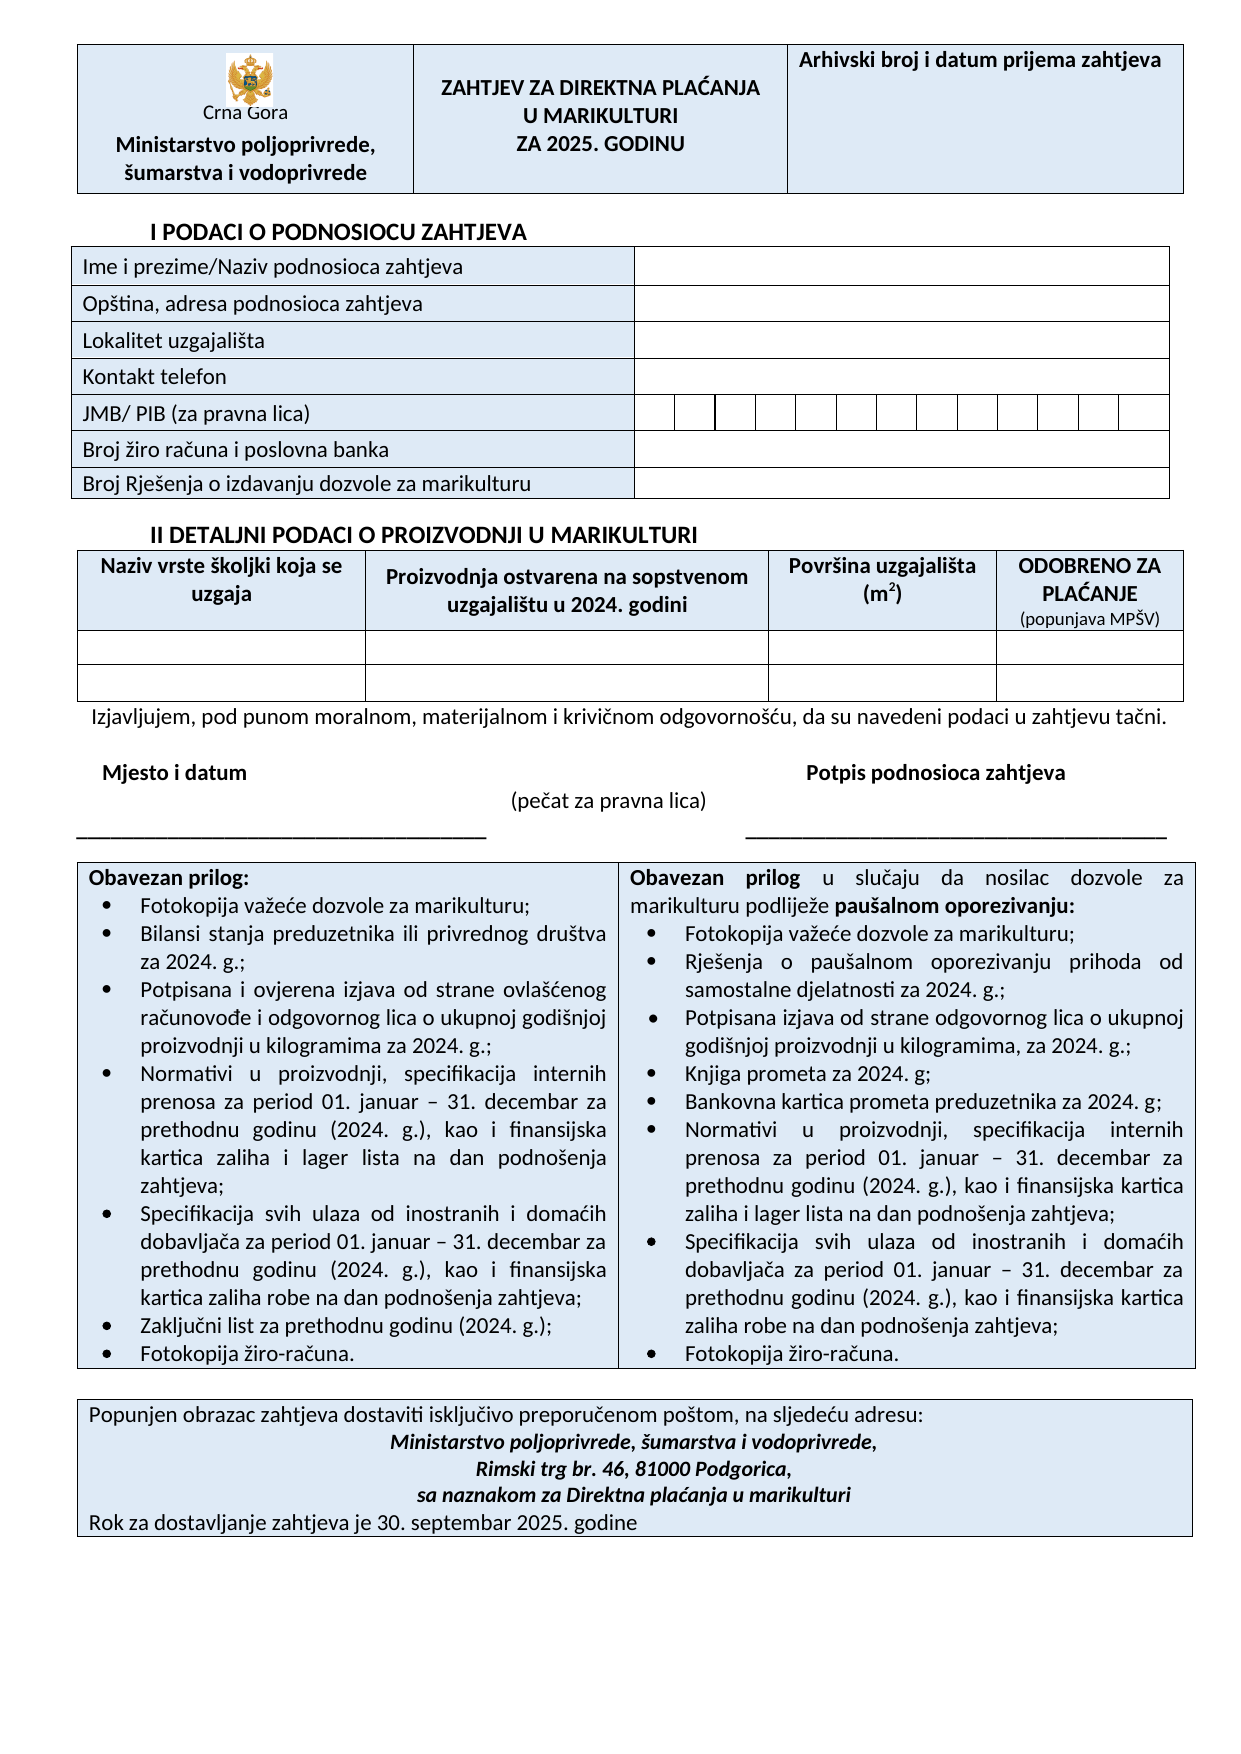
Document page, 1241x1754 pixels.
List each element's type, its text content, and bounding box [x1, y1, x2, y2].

table_cell [635, 431, 1169, 467]
text II DETALJNI PODACI O PROIZVODNJI U MARIKULTURI [150, 519, 1090, 550]
table_cell [635, 395, 674, 430]
table_header Popunjen obrazac zahtjeva dostaviti isključivo preporučenom poštom, na sljedeću adresu: Ministarstvo poljoprivrede, šumarstva i vodoprivrede, Rimski trg br. 46, 81000 Podgorica, sa naznakom za Direktna plaćanja u marikulturi Rok za dostavljanje zahtjeva je 30. septembar 2025. godine [78, 1400, 1192, 1536]
table_cell [1119, 395, 1169, 430]
table_cell [837, 395, 876, 430]
text I PODACI O PODNOSIOCU ZAHTJEVA [150, 216, 1090, 246]
table_header ODOBRENO ZA PLAĆANJE (popunjava MPŠV) [997, 551, 1183, 630]
table_cell Kontakt telefon [72, 359, 634, 394]
table_cell [635, 359, 1169, 394]
text Izjavljujem, pod punom moralnom, materijalnom i krivičnom odgovornošću, da su navedeni podaci u zahtjevu tačni. [91, 702, 1198, 730]
table_cell [877, 395, 916, 430]
table_header Obavezan prilog: Fotokopija važeće dozvole za marikulturu; Bilansi stanja preduzetnika ili privrednog društva za 2024. g.; Potpisana i ovjerena izjava od strane ovlašćenog računovođe i odgovornog lica o ukupnoj godišnjoj proizvodnji u kilogramima za 2024. g.; Normativi u proizvodnji, specifikacija internih prenosa za period 01. januar – 31. decembar za prethodnu godinu (2024. g.), kao i finansijska kartica zaliha i lager lista na dan podnošenja zahtjeva; Specifikacija svih ulaza od inostranih i domaćih dobavljača za period 01. januar – 31. decembar za prethodnu godinu (2024. g.), kao i finansijska kartica zaliha robe na dan podnošenja zahtjeva; Zaključni list za prethodnu godinu (2024. g.); Fotokopija žiro-računa. [78, 863, 618, 1368]
table_cell [635, 468, 1169, 498]
text ____________________________________ _____________________________________ [76, 814, 1169, 842]
table_cell [635, 322, 1169, 357]
table_header Crna Gora Ministarstvo poljoprivrede, šumarstva i vodoprivrede [78, 45, 413, 193]
table_cell [366, 665, 768, 701]
table_cell [1079, 395, 1118, 430]
table_cell [917, 395, 957, 430]
table_cell [756, 395, 795, 430]
table_header Površina uzgajališta (m2) [769, 551, 996, 630]
table_cell [997, 665, 1183, 701]
table_cell [769, 631, 996, 664]
text Mjesto i datum Potpis podnosioca zahtjeva [76, 758, 1169, 786]
table_cell [366, 631, 768, 664]
table_cell [78, 631, 365, 664]
table_cell [716, 395, 755, 430]
table_cell [675, 395, 714, 430]
table_cell Broj žiro računa i poslovna banka [72, 431, 634, 467]
text (pečat za pravna lica) [150, 786, 1169, 814]
table_header ZAHTJEV ZA DIREKTNA PLAĆANJA U MARIKULTURI ZA 2025. GODINU [414, 45, 787, 193]
table_cell [997, 631, 1183, 664]
table_cell [958, 395, 997, 430]
table_cell Lokalitet uzgajališta [72, 322, 634, 357]
table_header Arhivski broj i datum prijema zahtjeva [788, 45, 1183, 193]
table_cell [78, 665, 365, 701]
table_header Proizvodnja ostvarena na sopstvenom uzgajalištu u 2024. godini [366, 551, 768, 630]
table_cell [769, 665, 996, 701]
table_header Obavezan prilog u slučaju da nosilac dozvole za marikulturu podliježe paušalnom oporezivanju: Fotokopija važeće dozvole za marikulturu; Rješenja o paušalnom oporezivanju prihoda od samostalne djelatnosti za 2024. g.; Potpisana izjava od strane odgovornog lica o ukupnoj godišnjoj proizvodnji u kilogramima, za 2024. g.; Knjiga prometa za 2024. g; Bankovna kartica prometa preduzetnika za 2024. g; Normativi u proizvodnji, specifikacija internih prenosa za period 01. januar – 31. decembar za prethodnu godinu (2024. g.), kao i finansijska kartica zaliha i lager lista na dan podnošenja zahtjeva; Specifikacija svih ulaza od inostranih i domaćih dobavljača za period 01. januar – 31. decembar za prethodnu godinu (2024. g.), kao i finansijska kartica zaliha robe na dan podnošenja zahtjeva; Fotokopija žiro-računa. [619, 863, 1195, 1368]
table_cell JMB/ PIB (za pravna lica) [72, 395, 634, 430]
table_cell [998, 395, 1037, 430]
table_cell Broj Rješenja o izdavanju dozvole za marikulturu [72, 468, 634, 498]
table_cell [635, 286, 1169, 321]
table_cell [796, 395, 836, 430]
table_header Naziv vrste školjki koja se uzgaja [78, 551, 365, 630]
table_cell Opština, adresa podnosioca zahtjeva [72, 286, 634, 321]
table_header Ime i prezime/Naziv podnosioca zahtjeva [72, 247, 634, 284]
table_cell [1038, 395, 1078, 430]
table_header [635, 247, 1169, 284]
